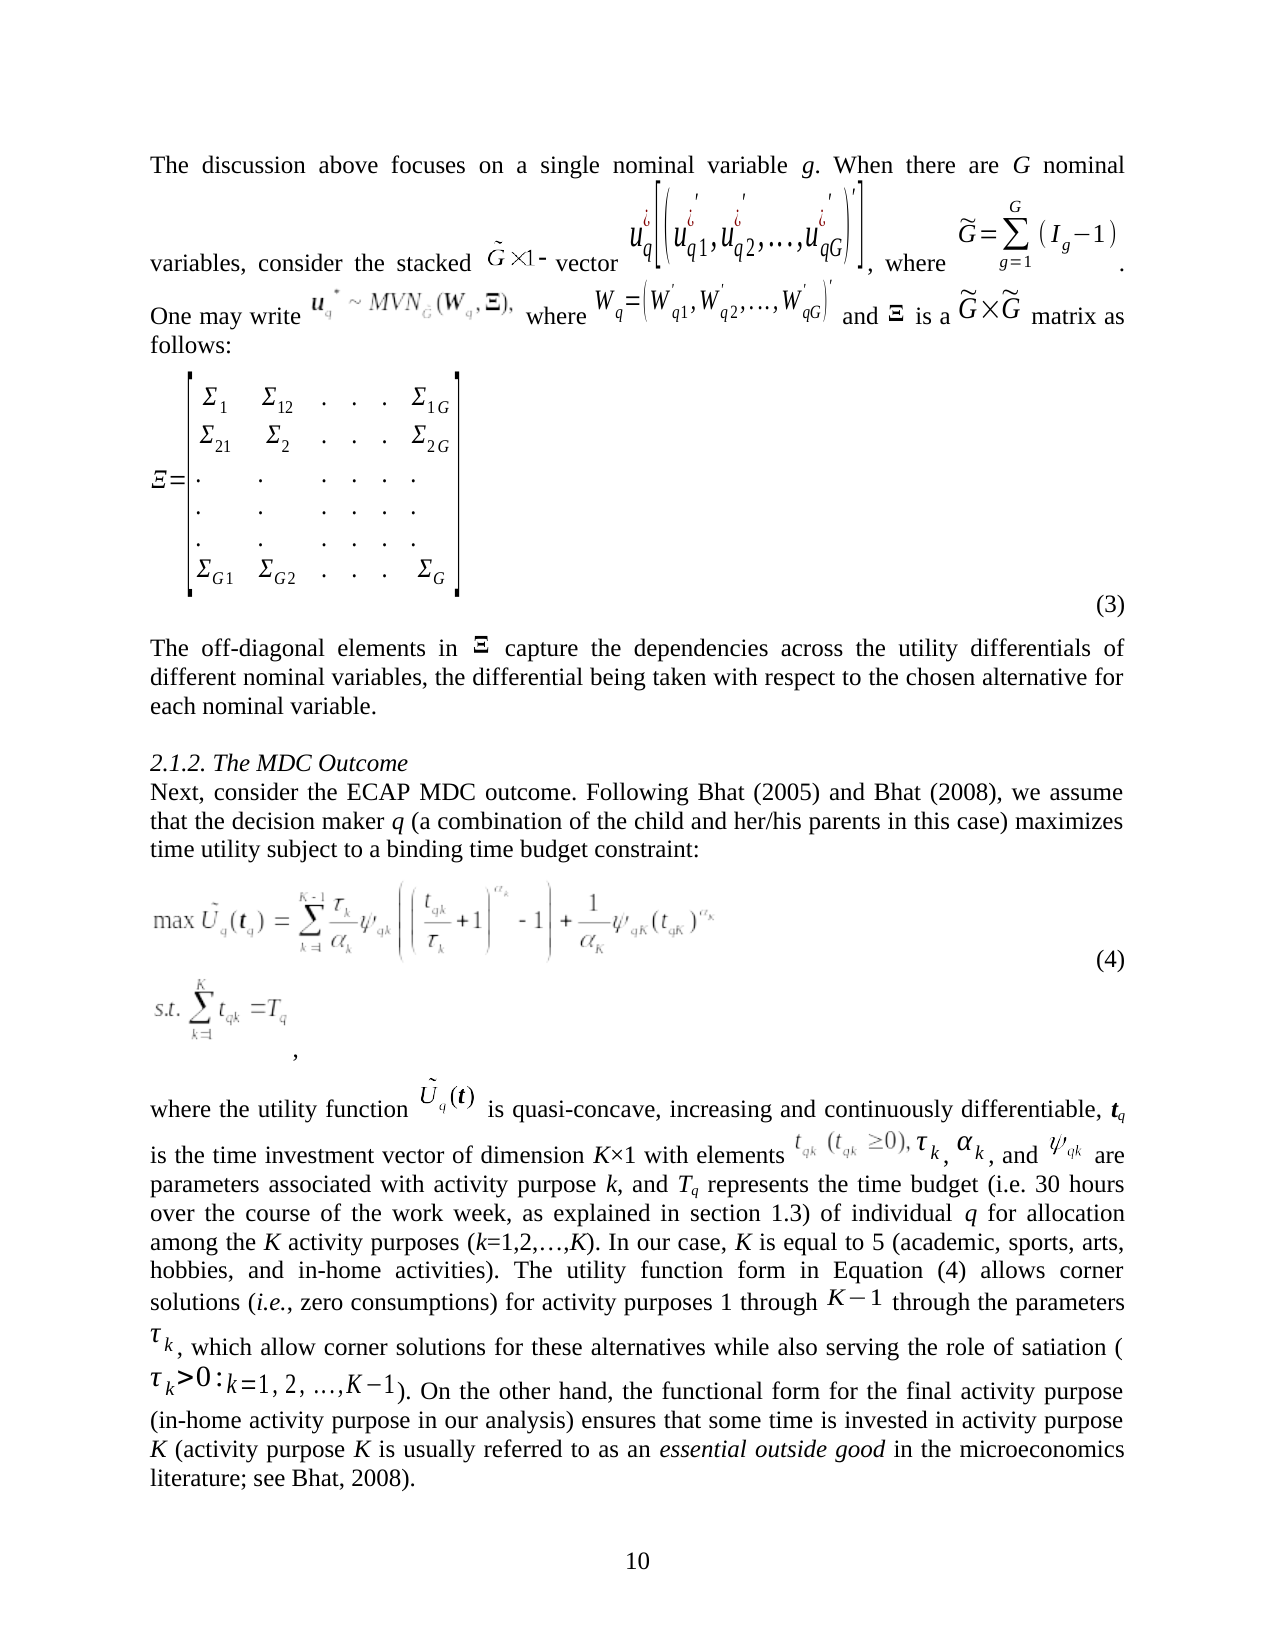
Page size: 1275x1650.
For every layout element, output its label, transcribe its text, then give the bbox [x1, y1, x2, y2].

text , [150, 973, 1125, 1063]
text 2.1.2. The MDC Outcome [150, 748, 1125, 777]
text The off-diagonal elements in capture the dependencies across the utility differentials of different nominal variables, the differential being taken with respect to the chosen alternative for each nominal variable. [150, 630, 1125, 719]
text where the utility function is quasi-concave, increasing and continuously differentiable, tq is the time investment vector of dimension K×1 with elements , , and are parameters associated with activity purpose k, and Tq represents the time budget (i.e. 30 hours over the course of the work week, as explained in section 1.3) of individual q for allocation among the K activity purposes (k=1,2,…,K). In our case, K is equal to 5 (academic, sports, arts, hobbies, and in-home activities). The utility function form in Equation (4) allows corner solutions (i.e., zero consumptions) for activity purposes 1 through through the parameters , which allow corner solutions for these alternatives while also serving the role of satiation (). On the other hand, the functional form for the final activity purpose (in-home activity purpose in our analysis) ensures that some time is invested in activity purpose K (activity purpose K is usually referred to as an essential outside good in the microeconomics literature; see Bhat, 2008). [150, 1076, 1125, 1491]
text (3) [150, 371, 1125, 617]
text (4) [150, 876, 1125, 973]
text Next, consider the ECAP MDC outcome. Following Bhat (2005) and Bhat (2008), we assume that the decision maker q (a combination of the child and her/his parents in this case) maximizes time utility subject to a binding time budget constraint: [150, 777, 1125, 863]
text The discussion above focuses on a single nominal variable g. When there are G nominal variables, consider the stacked vector , where . One may write where and is a matrix as follows: [150, 150, 1125, 359]
